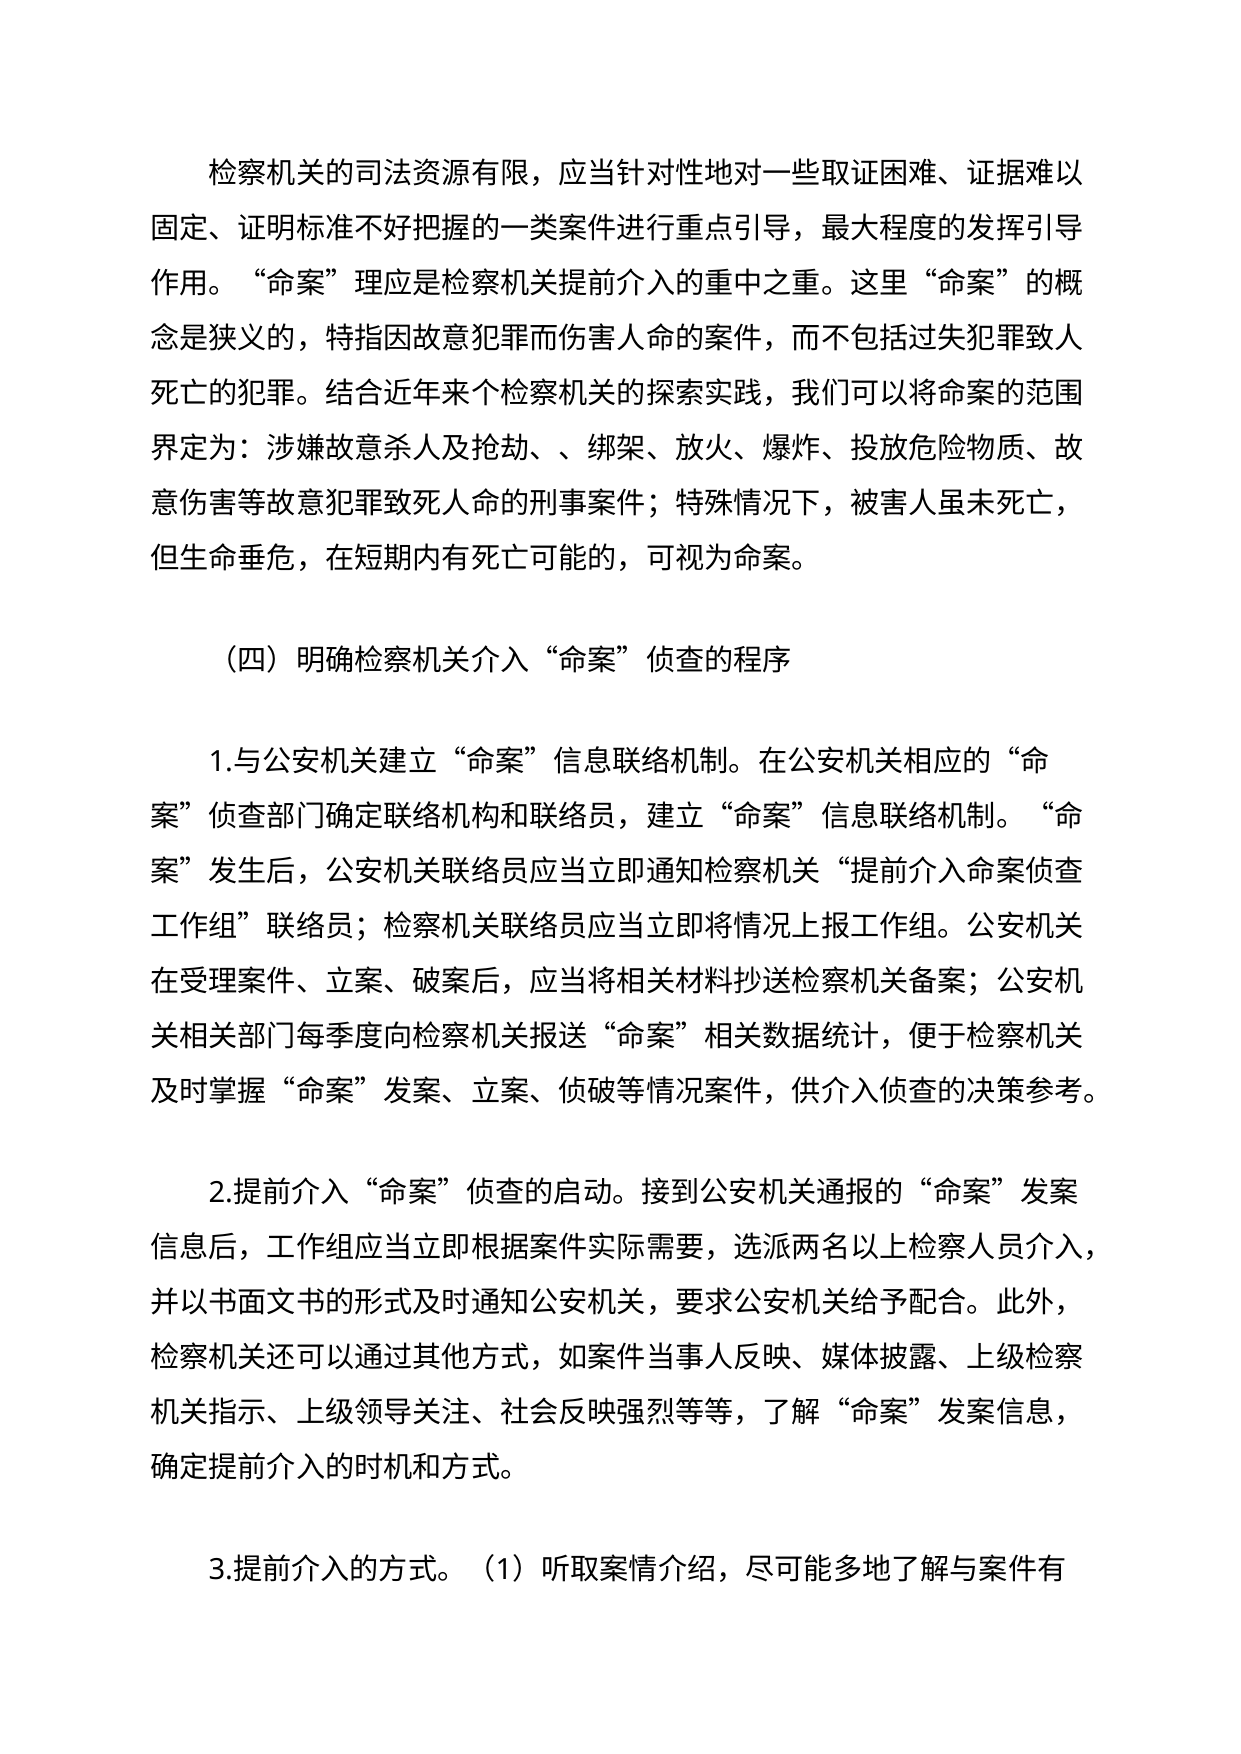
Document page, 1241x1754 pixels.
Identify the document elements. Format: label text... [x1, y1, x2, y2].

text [150, 1545, 1090, 1588]
text 检察机关的司法资源有限，应当针对性地对一些取证困难、证据难以固定、证明标准不好把握的一类案件进行重点引导，最大程度的发挥引导作用。“命案”理应是检察机关提前介入的重中之重。这里“命案”的概念是狭义的，特指因故意犯罪而伤害人命的案件，而不包括过失犯罪致人死亡的犯罪。结合近年来个检察机关的探索实践，我们可以将命案的范围界定为：涉嫌故意杀人及抢劫、、绑架、放火、爆炸、投放危险物质、故意伤害等故意犯罪致死人命的刑事案件；特殊情况下，被害人虽未死亡，但生命垂危，在短期内有死亡可能的，可视为命案。 [150, 150, 1090, 577]
text 2.提前介入“命案”侦查的启动。接到公安机关通报的“命案”发案信息后，工作组应当立即根据案件实际需要，选派两名以上检察人员介入，并以书面文书的形式及时通知公安机关，要求公安机关给予配合。此外，检察机关还可以通过其他方式，如案件当事人反映、媒体披露、上级检察机关指示、上级领导关注、社会反映强烈等等，了解“命案”发案信息，确定提前介入的时机和方式。 [150, 1169, 1090, 1486]
text （四）明确检察机关介入“命案”侦查的程序 [150, 636, 1090, 678]
text 1.与公安机关建立“命案”信息联络机制。在公安机关相应的“命案”侦查部门确定联络机构和联络员，建立“命案”信息联络机制。“命案”发生后，公安机关联络员应当立即通知检察机关“提前介入命案侦查工作组”联络员；检察机关联络员应当立即将情况上报工作组。公安机关在受理案件、立案、破案后，应当将相关材料抄送检察机关备案；公安机关相关部门每季度向检察机关报送“命案”相关数据统计，便于检察机关及时掌握“命案”发案、立案、侦破等情况案件，供介入侦查的决策参考。 [150, 738, 1090, 1109]
